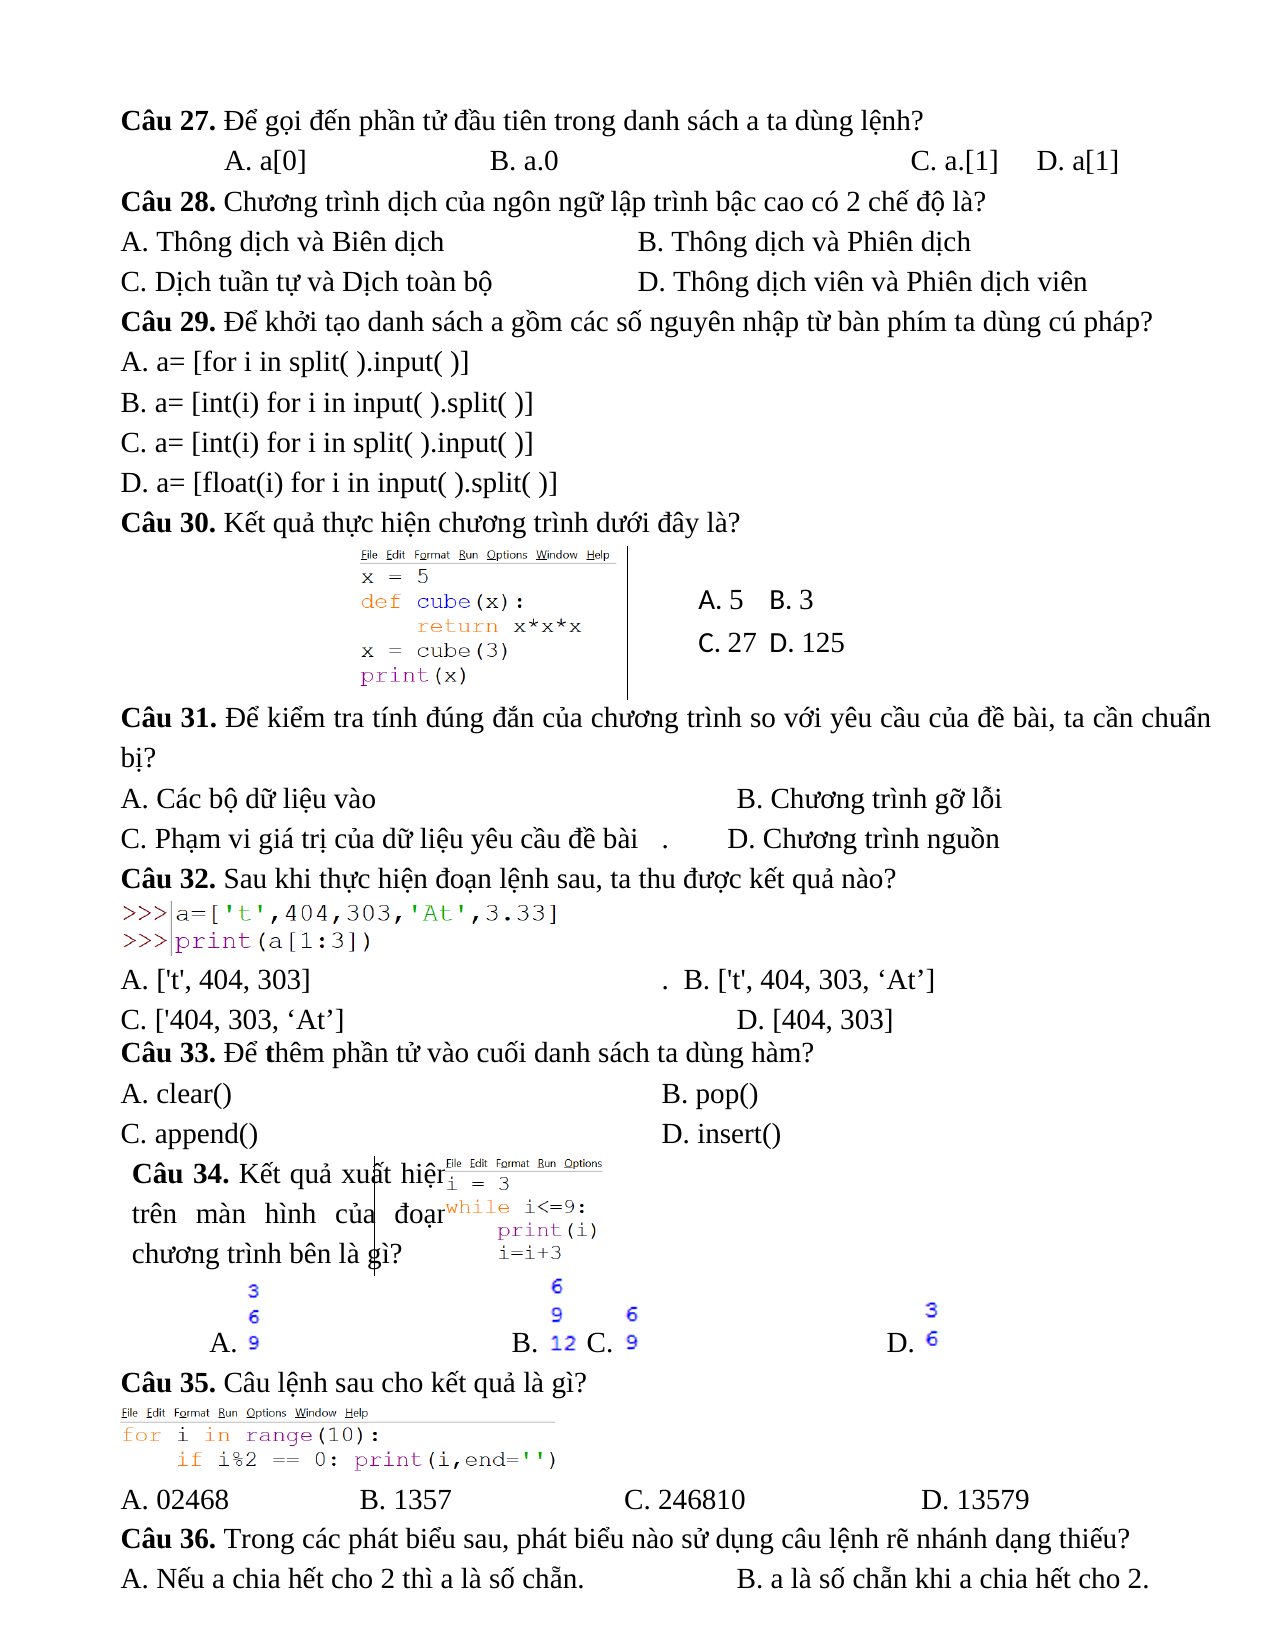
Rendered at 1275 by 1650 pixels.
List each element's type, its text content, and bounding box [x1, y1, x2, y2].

table_header [290, 546, 627, 700]
text A. 02468 B. 1357 C. 246810 D. 13579 [120, 1482, 1213, 1516]
picture [922, 1299, 945, 1353]
text B. a= [int(i) for i in input( ).split( )] [120, 385, 1213, 418]
text C. a= [int(i) for i in split( ).input( )] [120, 425, 1213, 458]
table_header [375, 1156, 616, 1276]
text Câu 33. Để thêm phần tử vào cuối danh sách ta dùng hàm? [120, 1036, 1213, 1069]
text Câu 29. Để khởi tạo danh sách a gồm các số nguyên nhập từ bàn phím ta dùng cú pháp? [120, 304, 1213, 338]
text Câu 31. Để kiểm tra tính đúng đắn của chương trình so với yêu cầu của đề bài, ta cần chuẩn bị? [120, 700, 1213, 774]
picture [444, 1156, 603, 1264]
text A. clear() B. pop() [120, 1076, 1213, 1109]
text Câu 36. Trong các phát biểu sau, phát biểu nào sử dụng câu lệnh rẽ nhánh dạng thiếu? [120, 1521, 1213, 1554]
picture [359, 545, 617, 695]
text C. Phạm vi giá trị của dữ liệu yêu cầu đề bài . D. Chương trình nguồn [120, 821, 1213, 854]
picture [120, 1405, 556, 1477]
text A. Thông dịch và Biên dịch B. Thông dịch và Phiên dịch [120, 224, 1213, 257]
text Câu 30. Kết quả thực hiện chương trình dưới đây là? [120, 505, 1213, 539]
text Câu 32. Sau khi thực hiện đoạn lệnh sau, ta thu được kết quả nào? [120, 861, 1213, 895]
picture [545, 1275, 579, 1353]
table_header A. 5 B. 3 C. 27 D. 125 [628, 546, 897, 700]
text A. B. C. D. [120, 1276, 1213, 1358]
text A. Các bộ dữ liệu vào B. Chương trình gỡ lỗi [120, 781, 1213, 814]
text A. Nếu a chia hết cho 2 thì a là số chẵn. B. a là số chẵn khi a chia hết cho 2. [120, 1561, 1213, 1595]
text Câu 28. Chương trình dịch của ngôn ngữ lập trình bậc cao có 2 chế độ là? [120, 184, 1213, 217]
text A. a= [for i in split( ).input( )] [120, 344, 1213, 378]
picture [120, 901, 567, 956]
text D. a= [float(i) for i in input( ).split( )] [120, 465, 1213, 499]
text Câu 35. Câu lệnh sau cho kết quả là gì? [120, 1365, 1213, 1399]
text A. a[0] B. a.0 C. a.[1] D. a[1] [120, 143, 1213, 177]
text C. Dịch tuần tự và Dịch toàn bộ D. Thông dịch viên và Phiên dịch viên [120, 264, 1213, 298]
picture [620, 1303, 642, 1353]
text Câu 27. Để gọi đến phần tử đầu tiên trong danh sách a ta dùng lệnh? [120, 103, 1213, 137]
text A. ['t', 404, 303] . B. ['t', 404, 303, ‘At’] [120, 962, 1213, 995]
picture [244, 1282, 264, 1353]
text C. append() D. insert() [120, 1116, 1213, 1149]
text C. ['404, 303, ‘At’] D. [404, 303] [120, 1002, 1213, 1036]
table_header Câu 34. Kết quả xuất hiện trên màn hình của đoạn chương trình bên là gì? [61, 1156, 374, 1276]
